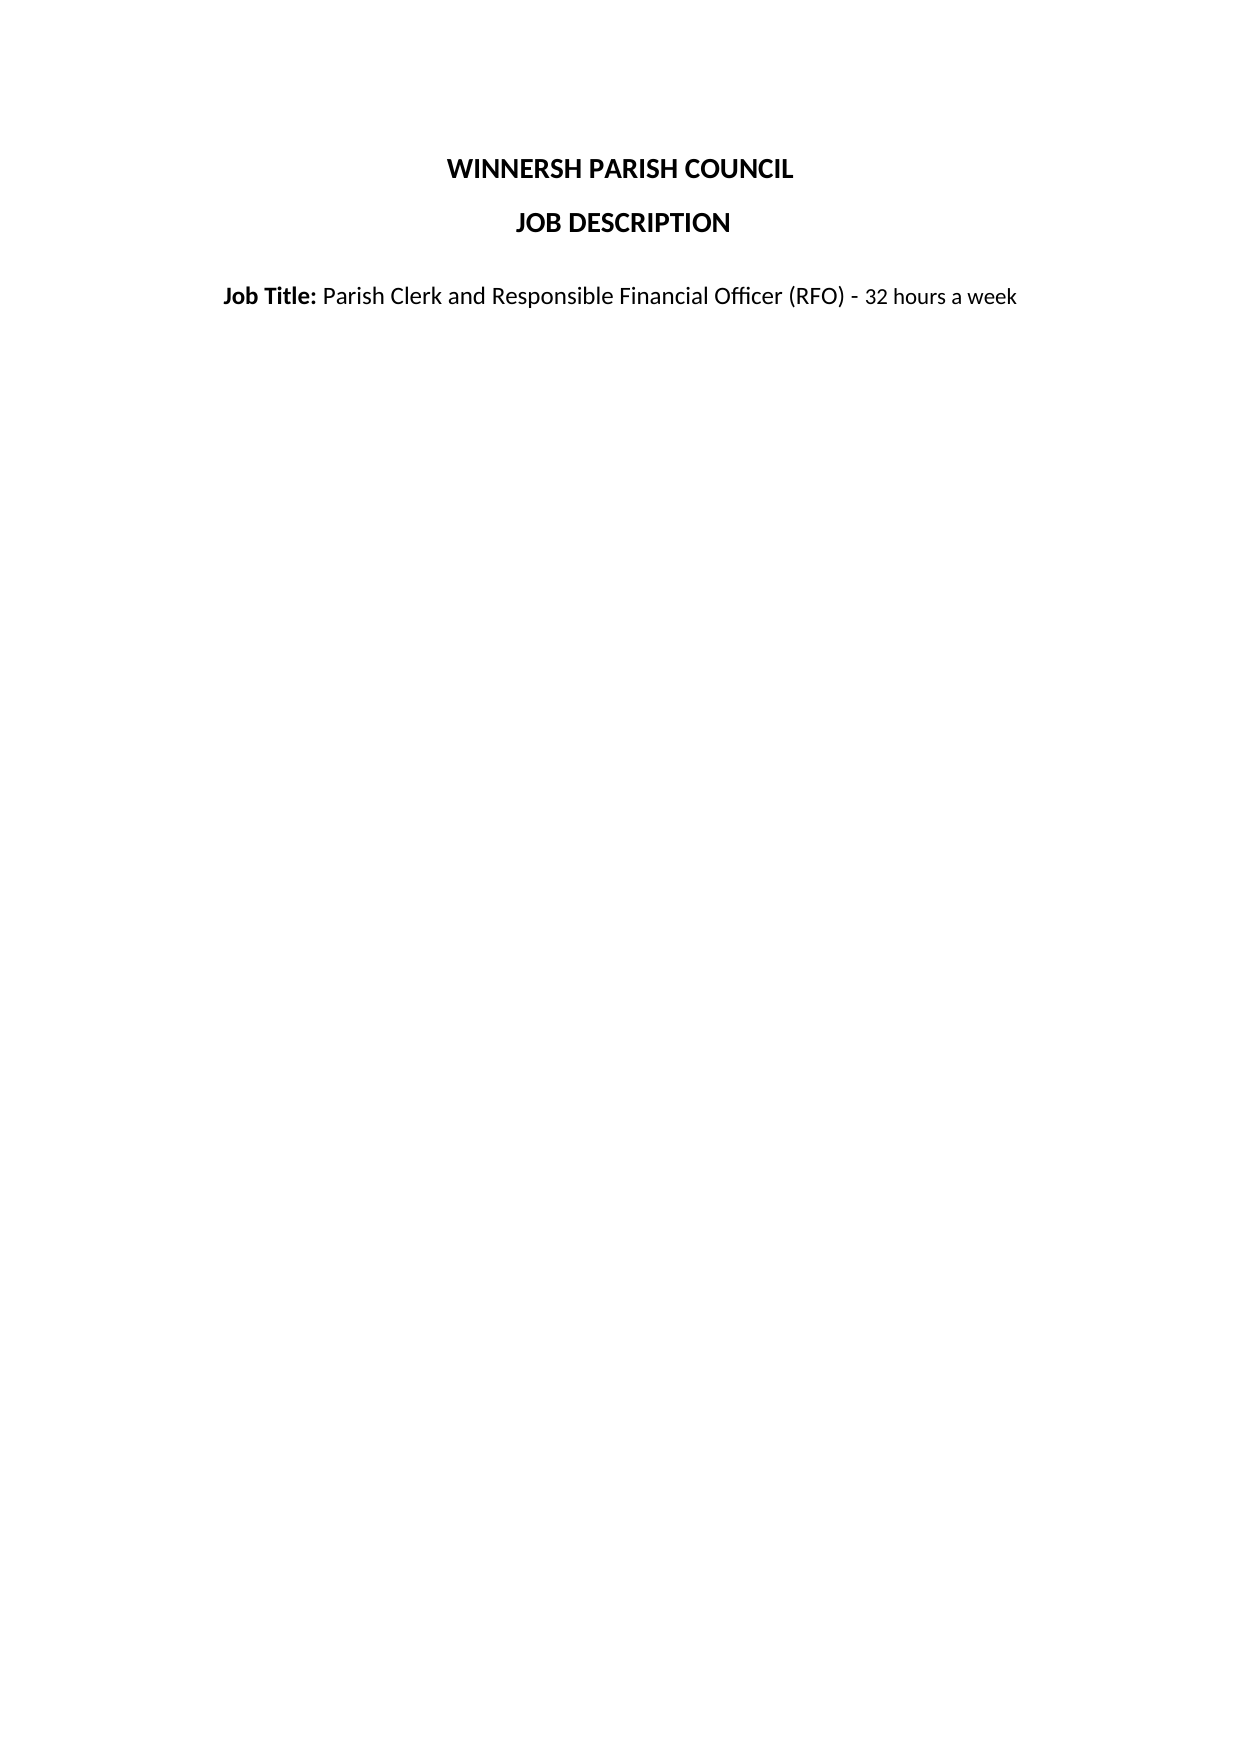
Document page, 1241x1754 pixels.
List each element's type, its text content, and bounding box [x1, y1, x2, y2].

text JOB DESCRIPTION [150, 204, 1090, 240]
text WINNERSH PARISH COUNCIL [150, 150, 1090, 186]
text Job Title: Parish Clerk and Responsible Financial Officer (RFO) - 32 hours a week [150, 280, 1090, 310]
